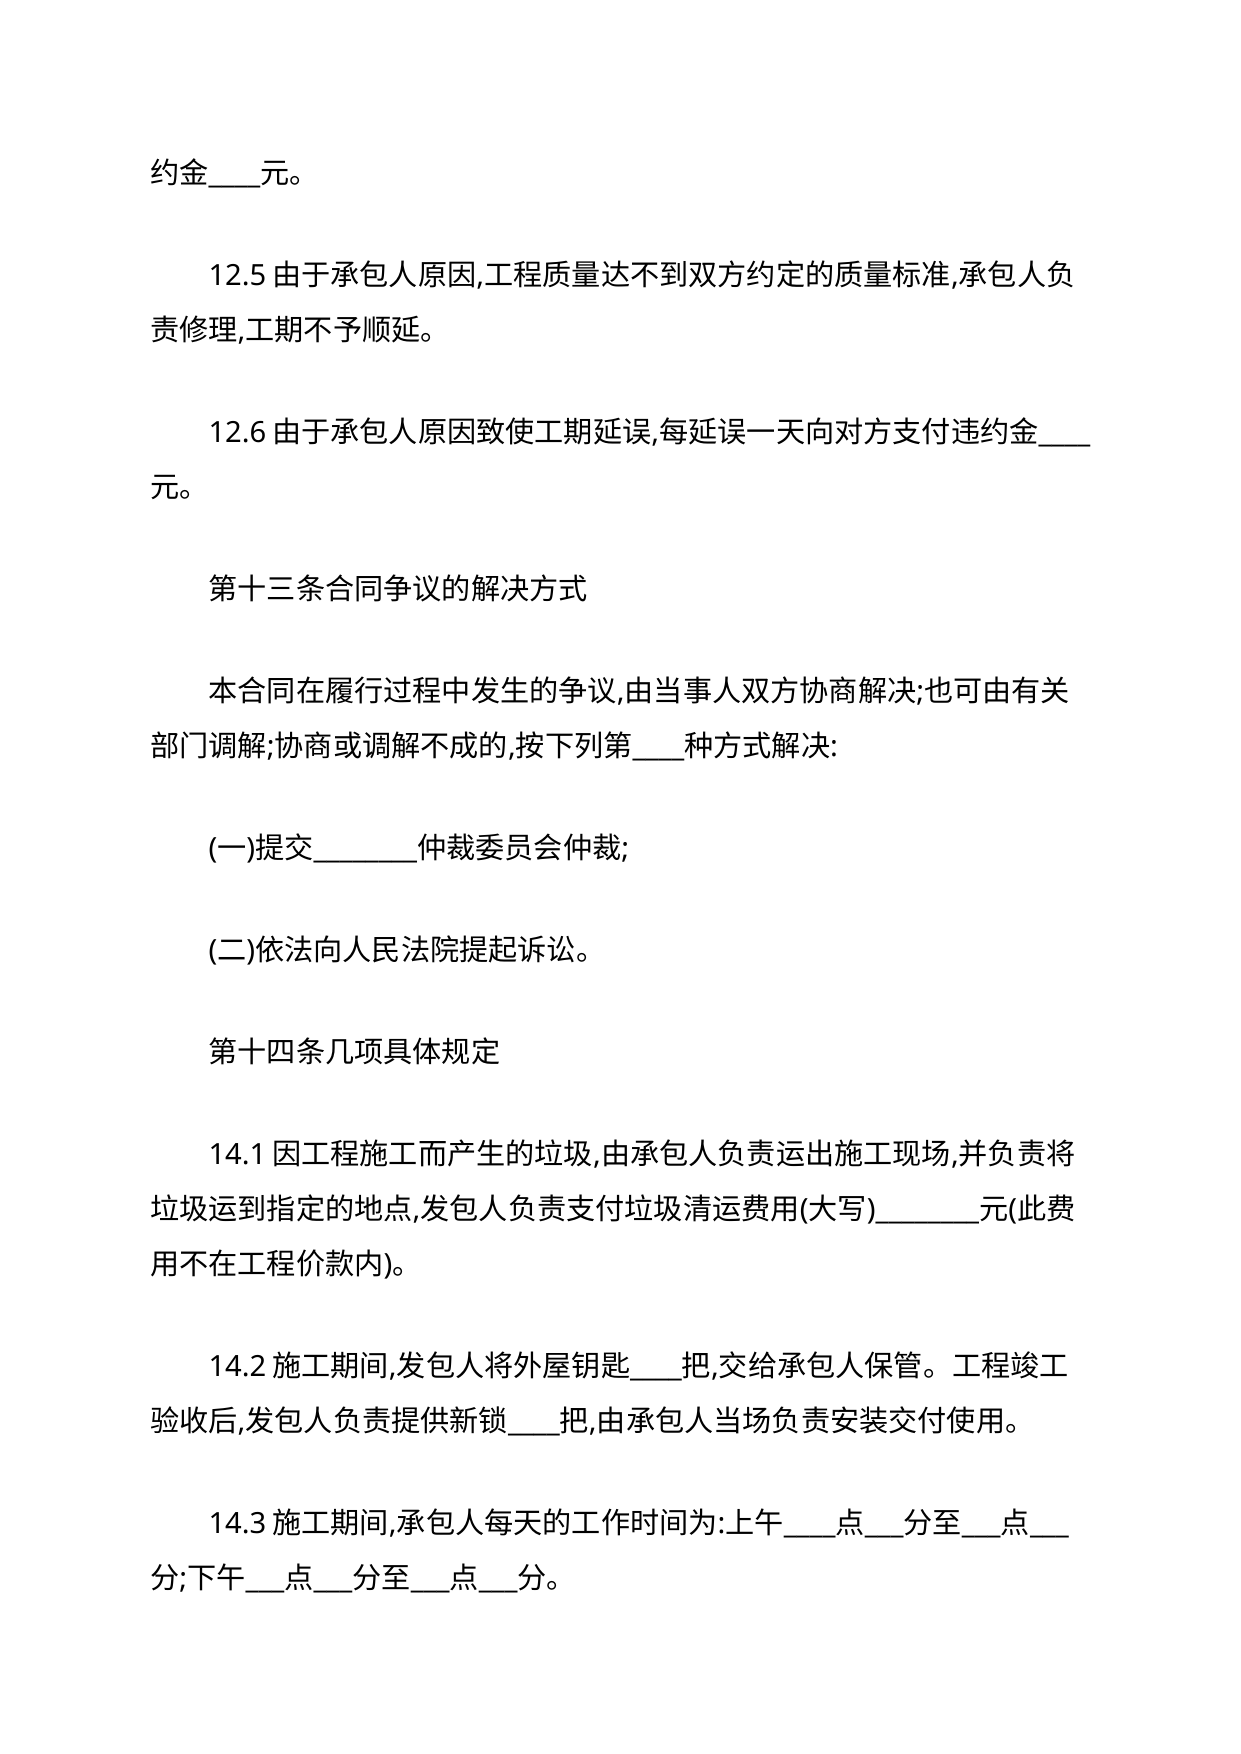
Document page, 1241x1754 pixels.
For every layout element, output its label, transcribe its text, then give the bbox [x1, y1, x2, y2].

text 14.1因工程施工而产生的垃圾,由承包人负责运出施工现场,并负责将垃圾运到指定的地点,发包人负责支付垃圾清运费用(大写)________元(此费用不在工程价款内)。 [150, 1130, 1090, 1283]
text 12.5由于承包人原因,工程质量达不到双方约定的质量标准,承包人负责修理,工期不予顺延。 [150, 252, 1090, 349]
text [150, 150, 1090, 192]
text 12.6由于承包人原因致使工期延误,每延误一天向对方支付违约金____元。 [150, 409, 1090, 506]
text 本合同在履行过程中发生的争议,由当事人双方协商解决;也可由有关部门调解;协商或调解不成的,按下列第____种方式解决: [150, 667, 1090, 765]
text (二)依法向人民法院提起诉讼。 [150, 926, 1090, 969]
text (一)提交________仲裁委员会仲裁; [150, 824, 1090, 867]
text 第十四条几项具体规定 [150, 1028, 1090, 1071]
text 14.2施工期间,发包人将外屋钥匙____把,交给承包人保管。工程竣工验收后,发包人负责提供新锁____把,由承包人当场负责安装交付使用。 [150, 1342, 1090, 1439]
text 第十三条合同争议的解决方式 [150, 566, 1090, 608]
text 14.3施工期间,承包人每天的工作时间为:上午____点___分至___点___分;下午___点___分至___点___分。 [150, 1499, 1090, 1597]
